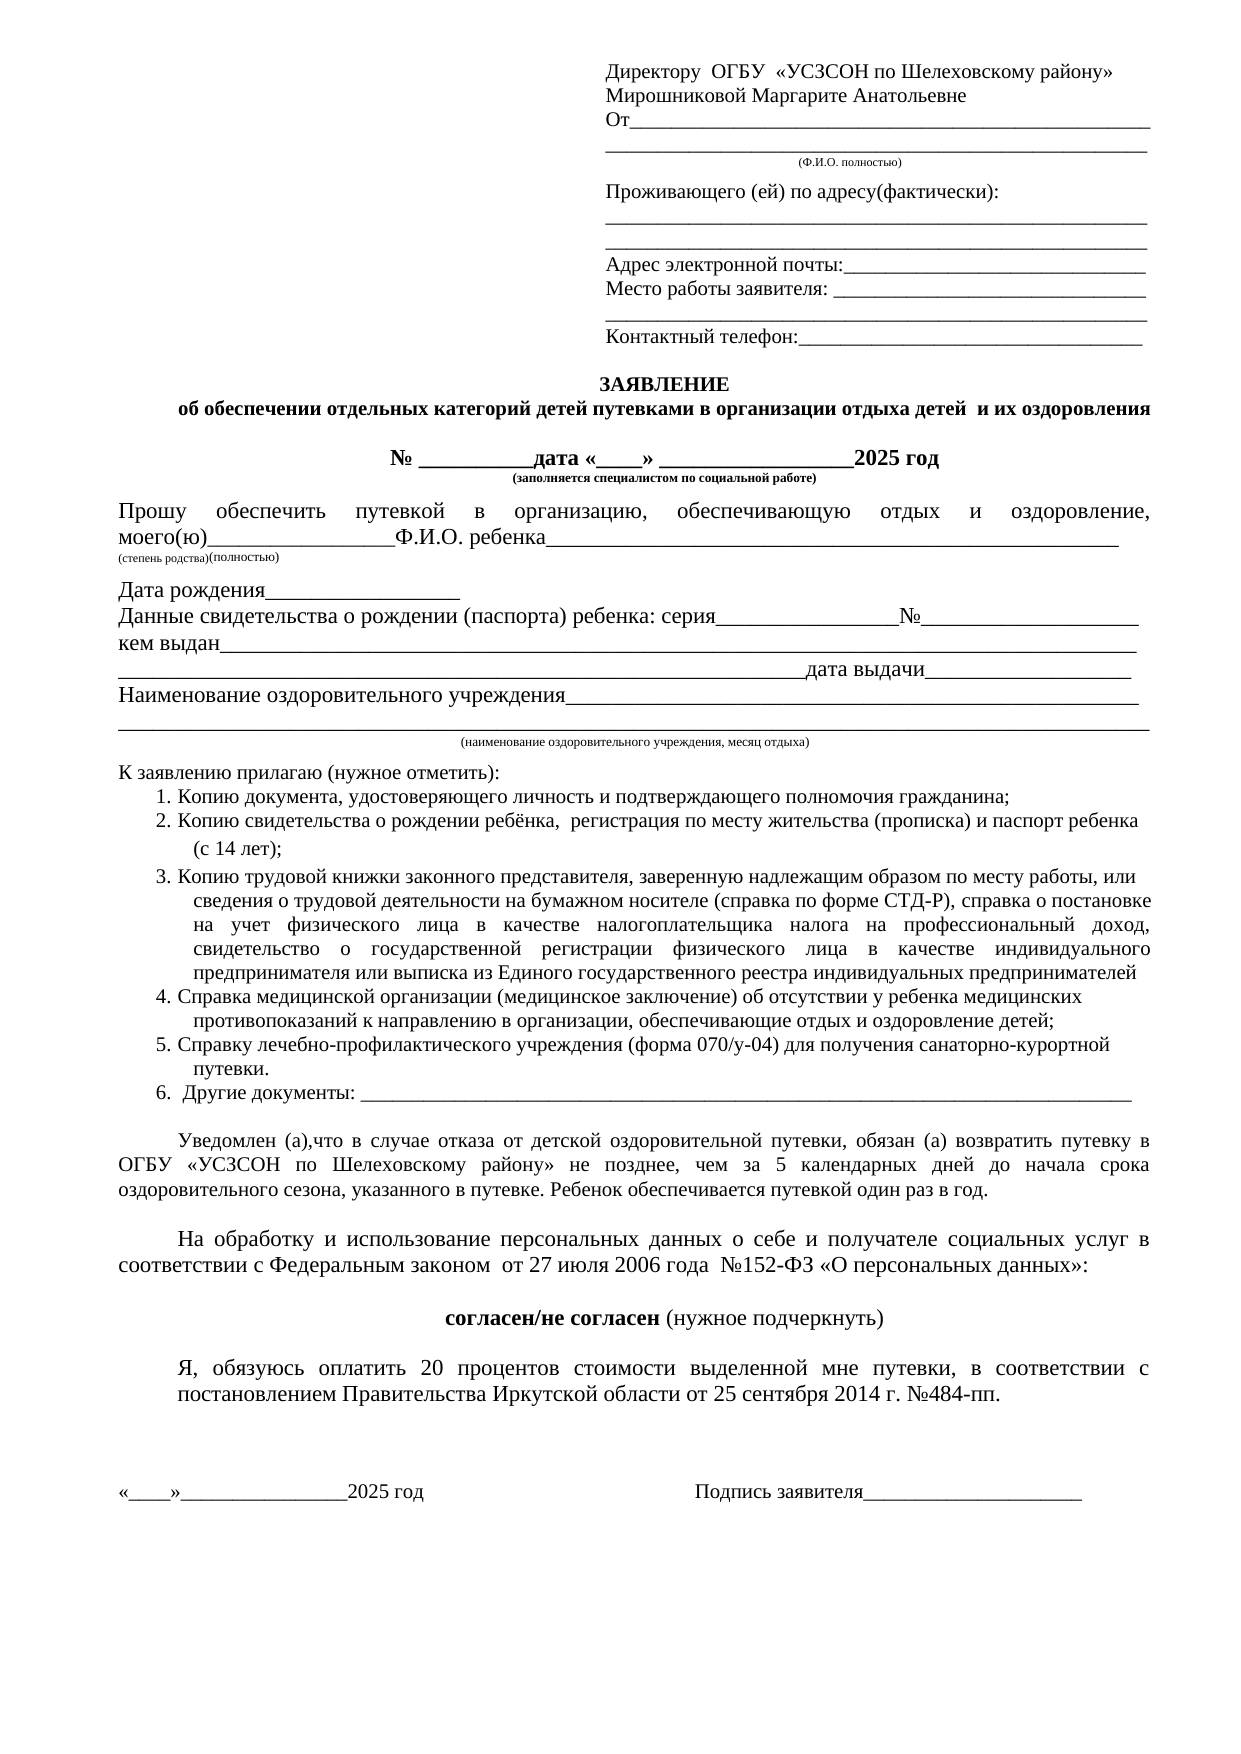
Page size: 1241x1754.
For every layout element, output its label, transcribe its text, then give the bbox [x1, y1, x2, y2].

text Адрес электронной почты:_____________________________ [605, 252, 1152, 276]
text Данные свидетельства о рождении (паспорта) ребенка: серия________________№___________________ [118, 602, 1152, 628]
text об обеспечении отдельных категорий детей путевками в организации отдыха детей и их оздоровления [177, 396, 1152, 420]
text Уведомлен (а),что в случае отказа от детской оздоровительной путевки, обязан (а) возвратить путевку в ОГБУ «УСЗСОН по Шелеховскому району» не позднее, чем за 5 календарных дней до начала срока оздоровительного сезона, указанного в путевке. Ребенок обеспечивается путевкой один раз в год. [118, 1128, 1152, 1201]
text Я, обязуюсь оплатить 20 процентов стоимости выделенной мне путевки, в соответствии с постановлением Правительства Иркутской области от 25 сентября 2014 г. №484-пп. [177, 1354, 1152, 1407]
text __________________________________________________________________________________________ [118, 708, 1152, 734]
list Справку лечебно-профилактического учреждения (форма 070/у-04) для получения санаторно-курортной [156, 1032, 1152, 1056]
text кем выдан________________________________________________________________________________ [118, 628, 1152, 655]
list противопоказаний к направлению в организации, обеспечивающие отдых и оздоровление детей; [193, 1008, 1152, 1032]
text Место работы заявителя: ______________________________ [605, 276, 1152, 300]
list Другие документы: __________________________________________________________________________ [156, 1080, 1152, 1104]
text № __________дата «____» _________________2025 год [177, 444, 1152, 470]
text (наименование оздоровительного учреждения, месяц отдыха) [118, 734, 1152, 760]
text Директору ОГБУ «УСЗСОН по Шелеховскому району» [605, 59, 1152, 83]
text Проживающего (ей) по адресу(фактически): ____________________________________________________ [605, 179, 1152, 227]
text На обработку и использование персональных данных о себе и получателе социальных услуг в соответствии с Федеральным законом от 27 июля 2006 года №152-ФЗ «О персональных данных»: [118, 1224, 1152, 1277]
text Дата рождения_________________ [118, 576, 1152, 602]
text ЗАЯВЛЕНИЕ [177, 372, 1152, 396]
text ____________________________________________________ [605, 300, 1152, 324]
list Копию свидетельства о рождении ребёнка, регистрация по месту жительства (прописка) и паспорт ребенка (с 14 лет); [156, 808, 1152, 860]
list Справка медицинской организации (медицинское заключение) об отсутствии у ребенка медицинских [156, 984, 1152, 1008]
list путевки. [193, 1056, 1152, 1080]
text К заявлению прилагаю (нужное отметить): [118, 760, 1152, 784]
text ____________________________________________________ [605, 227, 1152, 252]
list Копию трудовой книжки законного представителя, заверенную надлежащим образом по месту работы, или [156, 864, 1152, 888]
list сведения о трудовой деятельности на бумажном носителе (справка по форме СТД-Р), справка о постановке на учет физического лица в качестве налогоплательщика налога на профессиональный доход, свидетельство о государственной регистрации физического лица в качестве индивидуального предпринимателя или выписка из Единого государственного реестра индивидуальных предпринимателей [193, 888, 1152, 984]
text ____________________________________________________________дата выдачи__________________ [118, 655, 1152, 681]
text Контактный телефон:_________________________________ [605, 324, 1152, 348]
text согласен/не согласен (нужное подчеркнуть) [177, 1304, 1152, 1330]
text Мирошниковой Маргарите Анатольевне [605, 83, 1152, 107]
list Копию документа, удостоверяющего личность и подтверждающего полномочия гражданина; [156, 784, 1152, 808]
text Прошу обеспечить путевкой в организацию, обеспечивающую отдых и оздоровление, моего(ю)__________________Ф.И.О. ребенка__________________________________________________ [118, 497, 1152, 549]
text (Ф.И.О. полностью) [605, 155, 1152, 179]
text Наименование оздоровительного учреждения__________________________________________________ [118, 681, 1152, 708]
text «____»________________2025 год Подпись заявителя_____________________ [118, 1479, 1152, 1503]
text От______________________________________________________________________________________________________ [605, 107, 1152, 155]
text (заполняется специалистом по социальной работе) [177, 470, 1152, 497]
text (степень родства)(полностью) [118, 549, 1152, 576]
